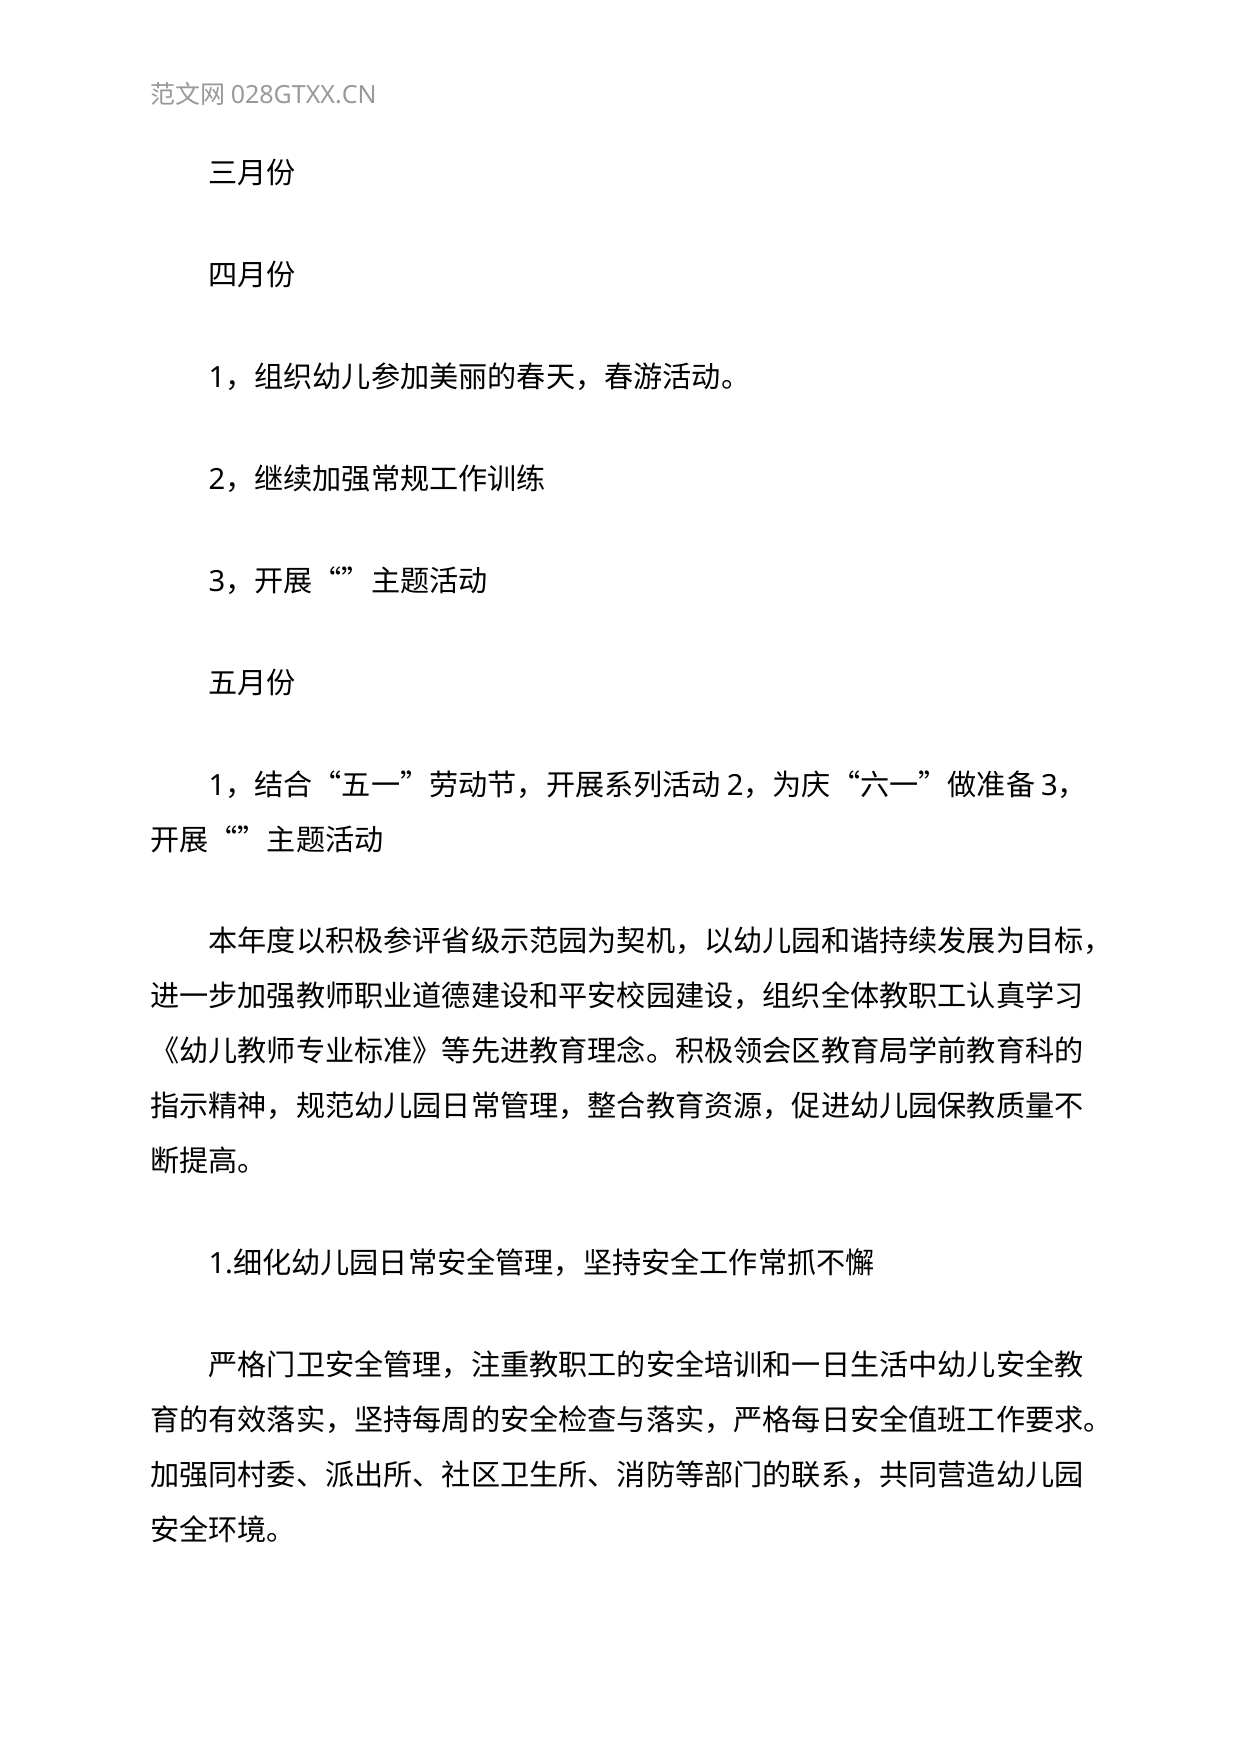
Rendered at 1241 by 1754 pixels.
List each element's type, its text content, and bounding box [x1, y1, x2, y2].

text 1，组织幼儿参加美丽的春天，春游活动。 [150, 353, 1090, 396]
text 三月份 [150, 150, 1090, 192]
text 四月份 [150, 252, 1090, 294]
text 3，开展“”主题活动 [150, 557, 1090, 600]
text 严格门卫安全管理，注重教职工的安全培训和一日生活中幼儿安全教育的有效落实，坚持每周的安全检查与落实，严格每日安全值班工作要求。加强同村委、派出所、社区卫生所、消防等部门的联系，共同营造幼儿园安全环境。 [150, 1341, 1090, 1548]
text 本年度以积极参评省级示范园为契机，以幼儿园和谐持续发展为目标，进一步加强教师职业道德建设和平安校园建设，组织全体教职工认真学习《幼儿教师专业标准》等先进教育理念。积极领会区教育局学前教育科的指示精神，规范幼儿园日常管理，整合教育资源，促进幼儿园保教质量不断提高。 [150, 918, 1090, 1180]
text 1.细化幼儿园日常安全管理，坚持安全工作常抓不懈 [150, 1239, 1090, 1282]
text 1，结合“五一”劳动节，开展系列活动2，为庆“六一”做准备3，开展“”主题活动 [150, 761, 1090, 858]
text 2，继续加强常规工作训练 [150, 456, 1090, 498]
text 五月份 [150, 659, 1090, 702]
